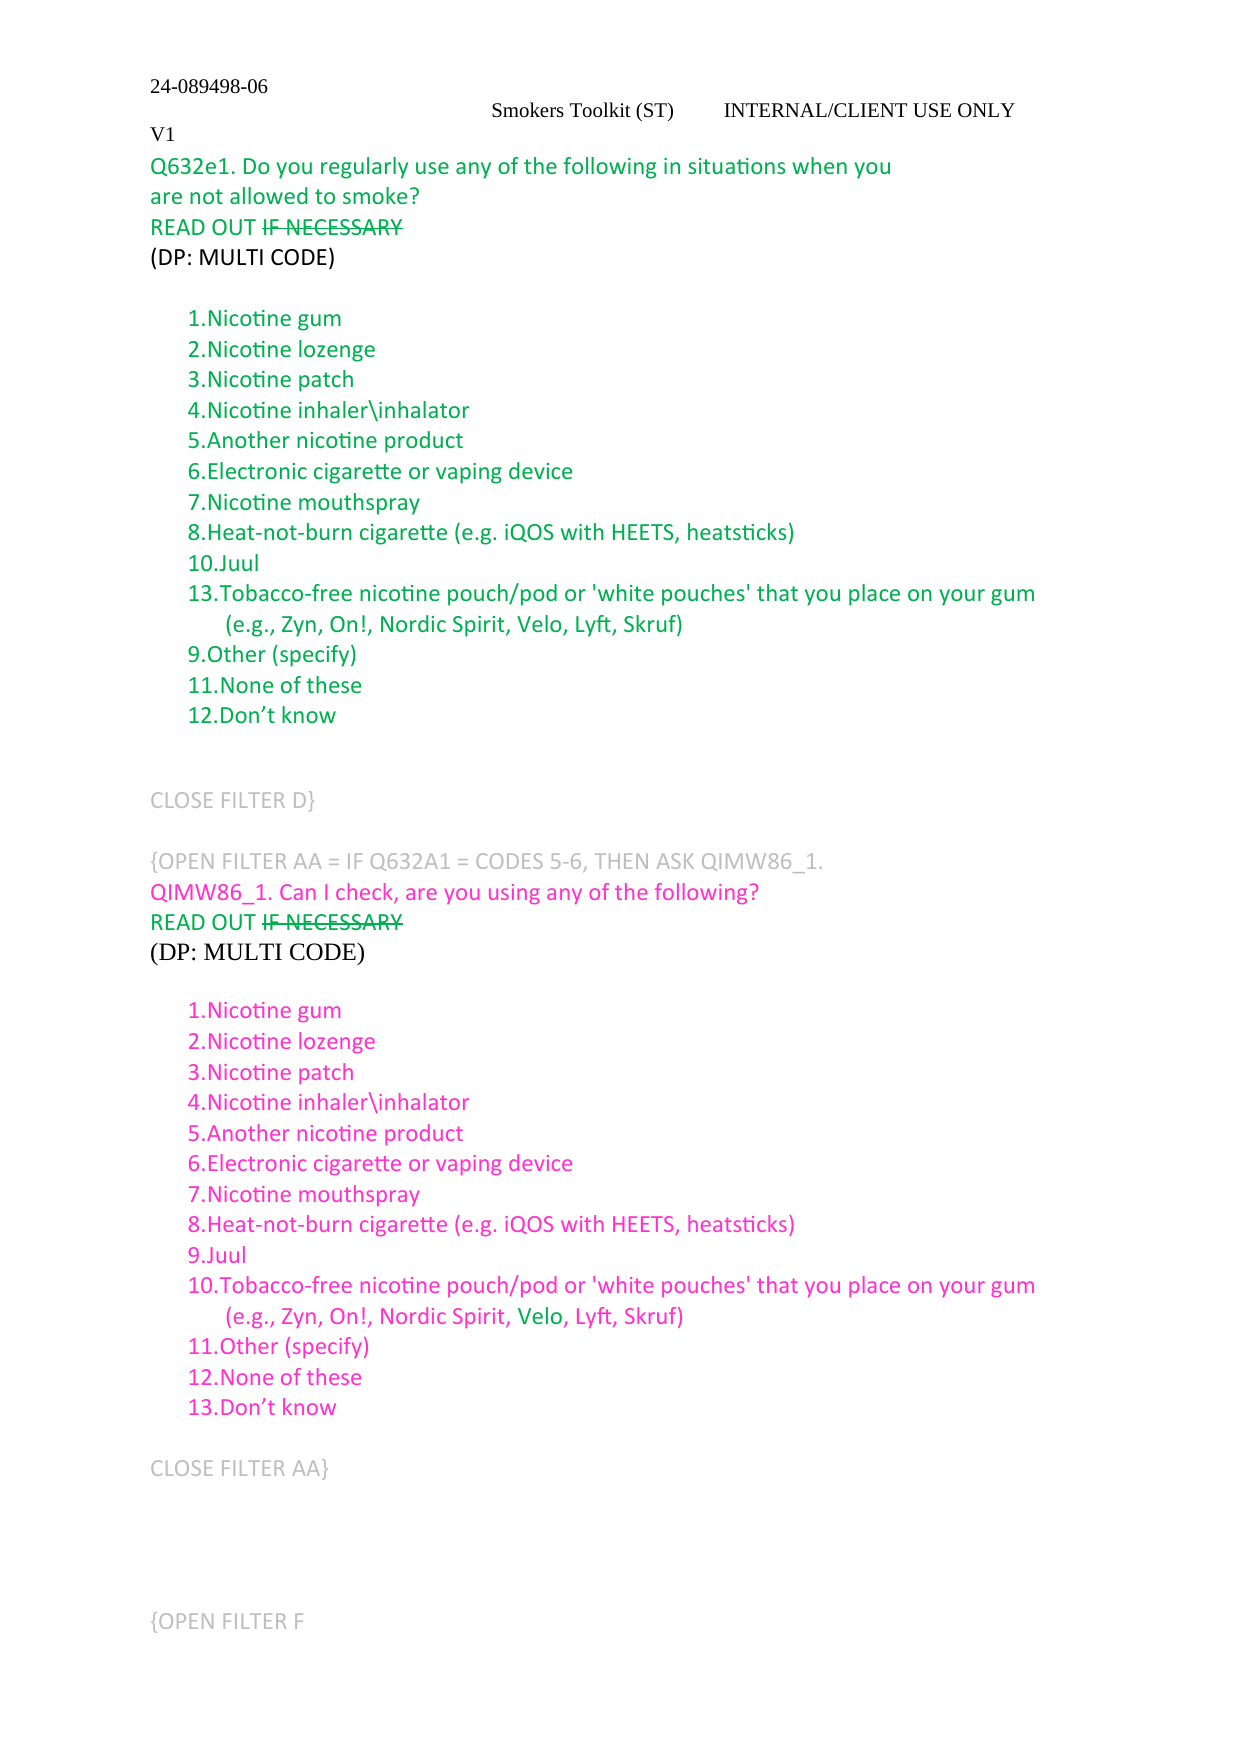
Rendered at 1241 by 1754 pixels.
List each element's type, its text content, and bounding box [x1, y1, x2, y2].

list None of these [187, 669, 1090, 699]
list Tobacco-free nicotine pouch/pod or 'white pouches' that you place on your gum (e.g., Zyn, On!, Nordic Spirit, Velo, Lyft, Skruf) [187, 577, 1090, 638]
list Electronic cigarette or vaping device [187, 455, 1090, 486]
list Tobacco-free nicotine pouch/pod or 'white pouches' that you place on your gum (e.g., Zyn, On!, Nordic Spirit, Velo, Lyft, Skruf) [187, 1269, 1090, 1330]
list Nicotine inhaler\inhalator [187, 1086, 1090, 1117]
text CLOSE FILTER D} [150, 784, 1090, 815]
text READ OUT IF NECESSARY [150, 211, 1090, 242]
text READ OUT IF NECESSARY [150, 907, 1090, 937]
text QIMW86_1. Can I check, are you using any of the following? [150, 876, 1090, 907]
list Nicotine patch [187, 364, 1090, 394]
list Another nicotine product [187, 1117, 1090, 1147]
list Another nicotine product [187, 425, 1090, 455]
list Nicotine gum [187, 994, 1090, 1025]
text CLOSE FILTER AA} [150, 1452, 1090, 1483]
list Nicotine lozenge [187, 333, 1090, 364]
list Nicotine patch [187, 1056, 1090, 1086]
text {OPEN FILTER AA = IF Q632A1 = CODES 5-6, THEN ASK QIMW86_1. [150, 846, 1090, 876]
list Nicotine inhaler\inhalator [187, 394, 1090, 425]
list Other (specify) [187, 638, 1090, 669]
list Juul [187, 1239, 1090, 1269]
list Nicotine gum [187, 303, 1090, 333]
text (DP: MULTI CODE) [150, 242, 1090, 272]
list None of these [187, 1361, 1090, 1391]
list Nicotine mouthspray [187, 1178, 1090, 1208]
list Nicotine lozenge [187, 1025, 1090, 1056]
list Don’t know [187, 1391, 1090, 1422]
text (DP: MULTI CODE) [150, 937, 1090, 966]
list Electronic cigarette or vaping device [187, 1147, 1090, 1178]
text {OPEN FILTER F [150, 1605, 1090, 1636]
list Nicotine mouthspray [187, 486, 1090, 516]
list Other (specify) [187, 1330, 1090, 1361]
text Q632e1. Do you regularly use any of the following in situations when you are not allowed to smoke? [150, 150, 1090, 211]
list Heat-not-burn cigarette (e.g. iQOS with HEETS, heatsticks) [187, 516, 1090, 547]
list Juul [187, 547, 1090, 577]
list Heat-not-burn cigarette (e.g. iQOS with HEETS, heatsticks) [187, 1208, 1090, 1239]
list Don’t know [187, 699, 1090, 730]
